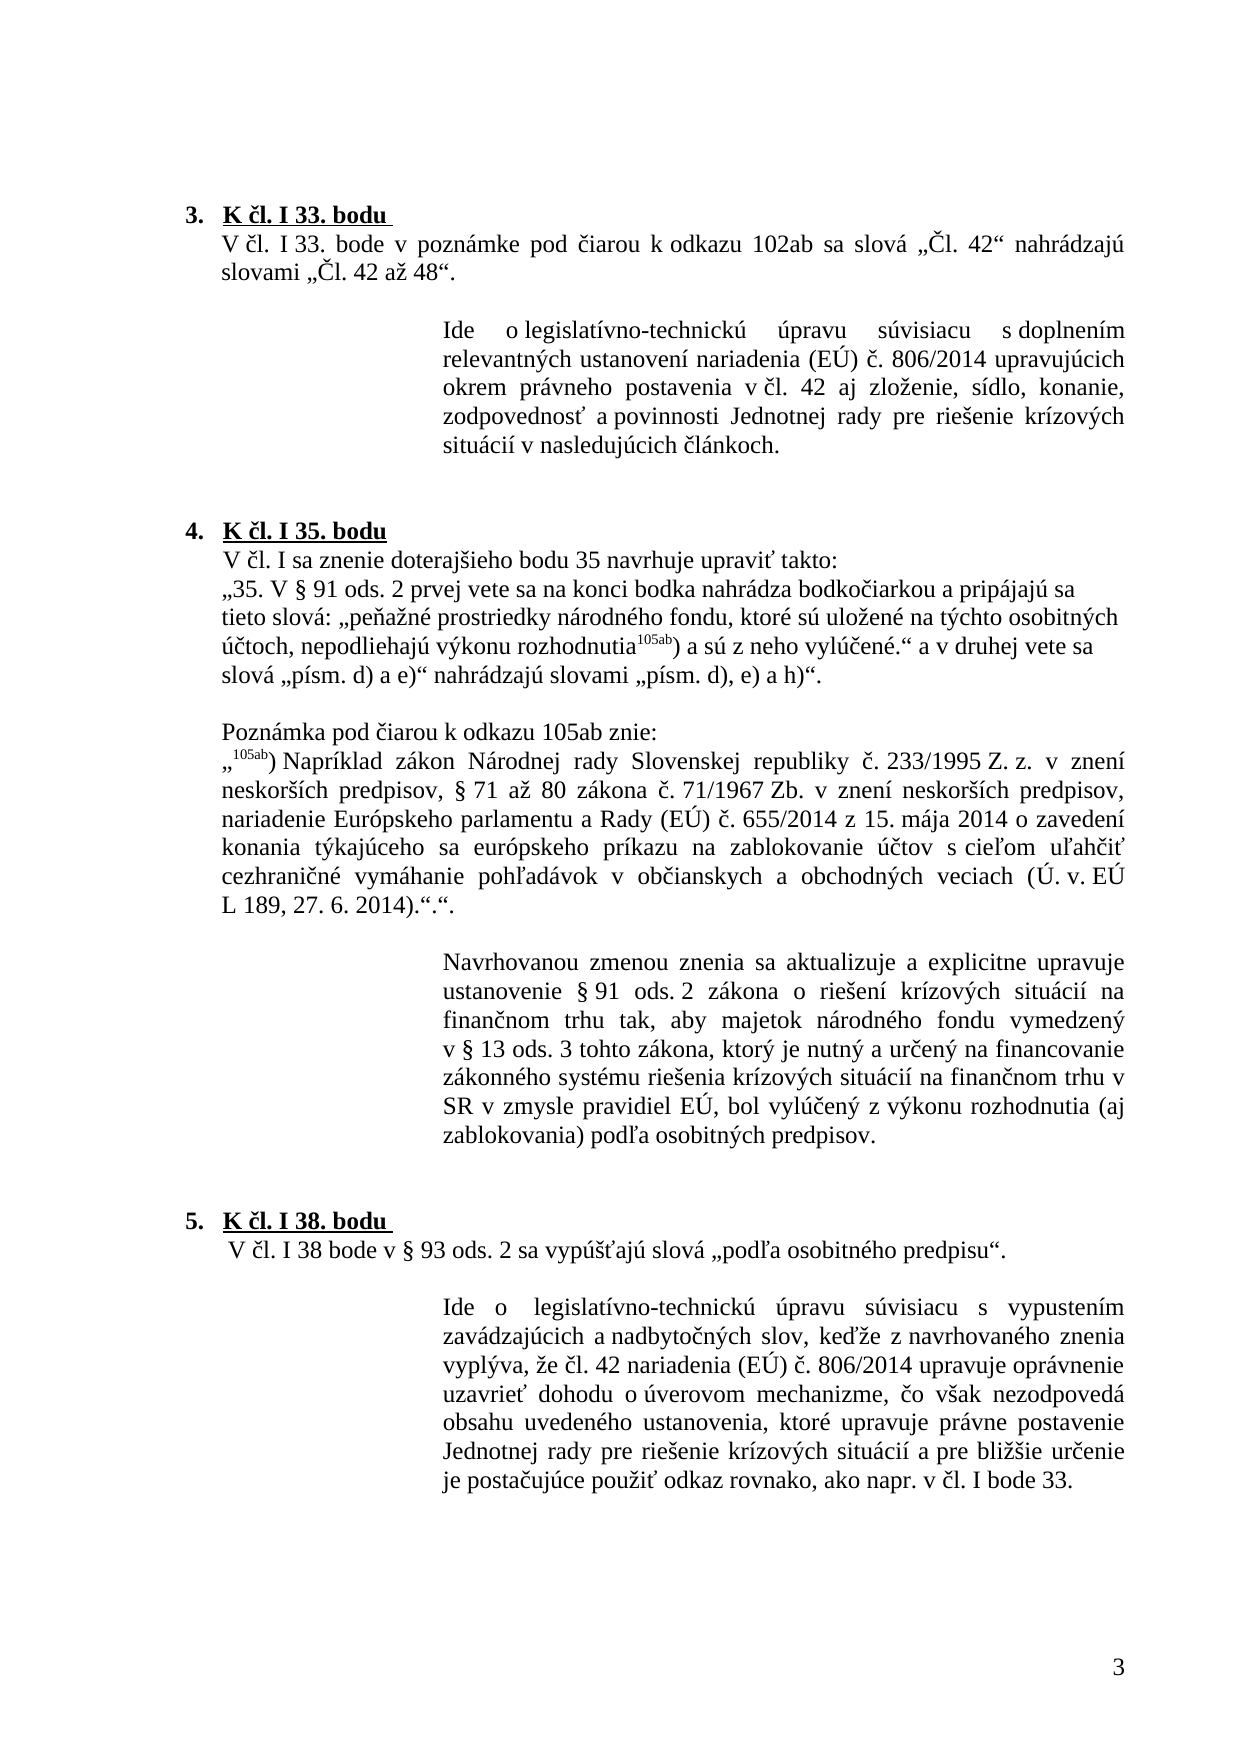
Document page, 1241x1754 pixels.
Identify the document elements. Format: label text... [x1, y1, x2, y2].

list K čl. I 38. bodu [185, 1206, 1125, 1235]
text V čl. I 33. bode v poznámke pod čiarou k odkazu 102ab sa slová „Čl. 42“ nahrádzajú slovami „Čl. 42 až 48“. [221, 229, 1125, 286]
text „35. V § 91 ods. 2 prvej vete sa na konci bodka nahrádza bodkočiarkou a pripájajú sa tieto slová: „peňažné prostriedky národného fondu, ktoré sú uložené na týchto osobitných účtoch, nepodliehajú výkonu rozhodnutia105ab) a sú z neho vylúčené.“ a v druhej vete sa slová „písm. d) a e)“ nahrádzajú slovami „písm. d), e) a h)“. [221, 574, 1125, 689]
text „105ab) Napríklad zákon Národnej rady Slovenskej republiky č. 233/1995 Z. z. v znení neskorších predpisov, § 71 až 80 zákona č. 71/1967 Zb. v znení neskorších predpisov, nariadenie Európskeho parlamentu a Rady (EÚ) č. 655/2014 z 15. mája 2014 o zavedení konania týkajúceho sa európskeho príkazu na zablokovanie účtov s cieľom uľahčiť cezhraničné vymáhanie pohľadávok v občianskych a obchodných veciach (Ú. v. EÚ L 189, 27. 6. 2014).“.“. [221, 746, 1125, 919]
text Ide o legislatívno-technickú úpravu súvisiacu s doplnením relevantných ustanovení nariadenia (EÚ) č. 806/2014 upravujúcich okrem právneho postavenia v čl. 42 aj zloženie, sídlo, konanie, zodpovednosť a povinnosti Jednotnej rady pre riešenie krízových situácií v nasledujúcich článkoch. [443, 315, 1125, 459]
text Ide o legislatívno-technickú úpravu súvisiacu s vypustením zavádzajúcich a nadbytočných slov, keďže z navrhovaného znenia vyplýva, že čl. 42 nariadenia (EÚ) č. 806/2014 upravuje oprávnenie uzavrieť dohodu o úverovom mechanizme, čo však nezodpovedá obsahu uvedeného ustanovenia, ktoré upravuje právne postavenie Jednotnej rady pre riešenie krízových situácií a pre bližšie určenie je postačujúce použiť odkaz rovnako, ako napr. v čl. I bode 33. [443, 1292, 1125, 1494]
text Navrhovanou zmenou znenia sa aktualizuje a explicitne upravuje ustanovenie § 91 ods. 2 zákona o riešení krízových situácií na finančnom trhu tak, aby majetok národného fondu vymedzený v § 13 ods. 3 tohto zákona, ktorý je nutný a určený na financovanie zákonného systému riešenia krízových situácií na finančnom trhu v SR v zmysle pravidiel EÚ, bol vylúčený z výkonu rozhodnutia (aj zablokovania) podľa osobitných predpisov. [443, 947, 1125, 1149]
text Poznámka pod čiarou k odkazu 105ab znie: [148, 717, 1125, 746]
text V čl. I 38 bode v § 93 ods. 2 sa vypúšťajú slová „podľa osobitného predpisu“. [148, 1235, 1125, 1264]
list K čl. I 35. bodu [185, 516, 1125, 545]
list V čl. I sa znenie doterajšieho bodu 35 navrhuje upraviť takto: [223, 545, 1125, 574]
list K čl. I 33. bodu [185, 200, 1125, 229]
